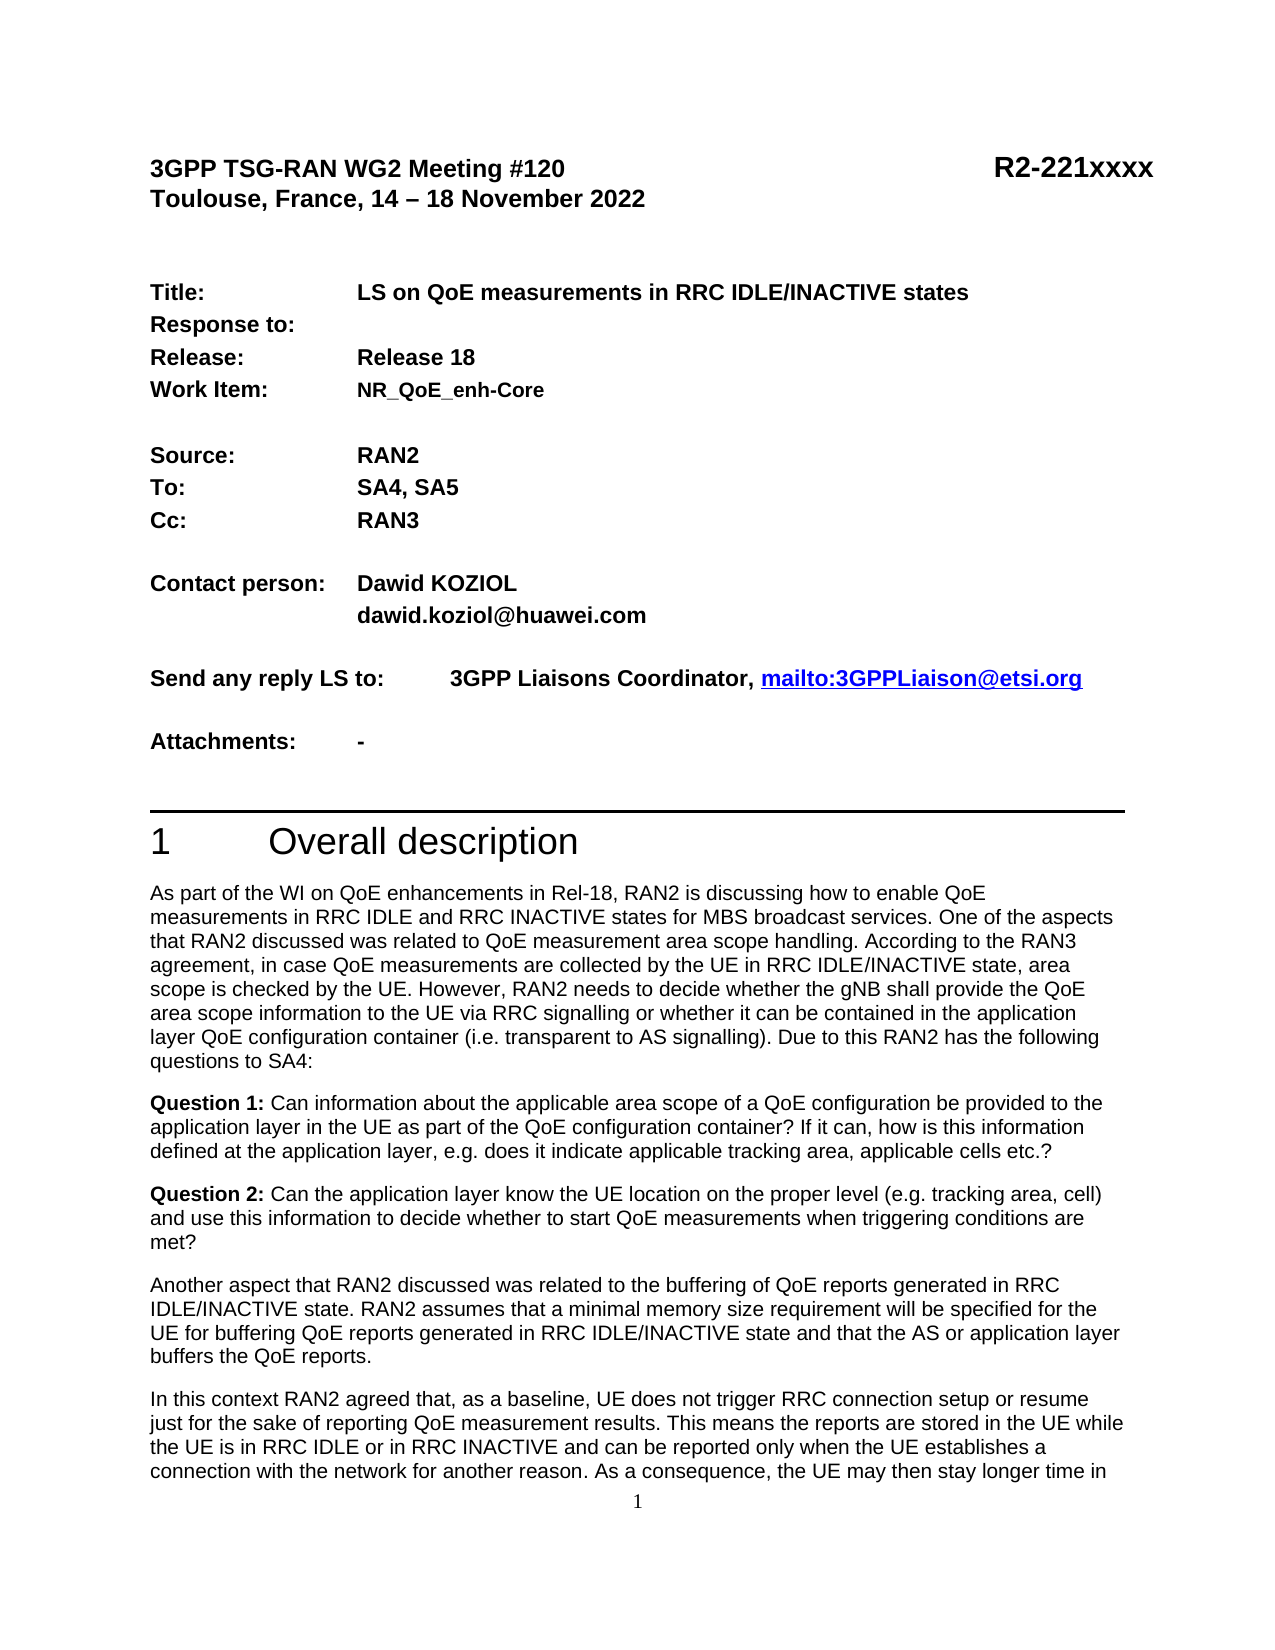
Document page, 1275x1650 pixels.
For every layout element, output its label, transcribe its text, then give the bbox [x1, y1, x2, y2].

text Work Item: NR_QoE_enh-Core [150, 376, 1125, 403]
text Contact person: Dawid KOZIOL [150, 569, 1125, 596]
text Question 1: Can information about the applicable area scope of a QoE configuration be provided to the application layer in the UE as part of the QoE configuration container? If it can, how is this information defined at the application layer, e.g. does it indicate applicable tracking area, applicable cells etc.? [150, 1091, 1125, 1163]
text As part of the WI on QoE enhancements in Rel-18, RAN2 is discussing how to enable QoE measurements in RRC IDLE and RRC INACTIVE states for MBS broadcast services. One of the aspects that RAN2 discussed was related to QoE measurement area scope handling. According to the RAN3 agreement, in case QoE measurements are collected by the UE in RRC IDLE/INACTIVE state, area scope is checked by the UE. However, RAN2 needs to decide whether the gNB shall provide the QoE area scope information to the UE via RRC signalling or whether it can be contained in the application layer QoE configuration container (i.e. transparent to AS signalling). Due to this RAN2 has the following questions to SA4: [150, 881, 1125, 1072]
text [150, 1387, 1125, 1483]
text Toulouse, France, 14 – 18 November 2022 [150, 183, 1125, 212]
text dawid.koziol@huawei.com [150, 602, 1125, 628]
text Question 2: Can the application layer know the UE location on the proper level (e.g. tracking area, cell) and use this information to decide whether to start QoE measurements when triggering conditions are met? [150, 1182, 1125, 1254]
text Send any reply LS to: 3GPP Liaisons Coordinator, mailto:3GPPLiaison@etsi.org [150, 665, 1125, 691]
text 3GPP TSG-RAN WG2 Meeting #120 R2-221xxxx [150, 150, 1125, 183]
text Source: RAN2 [150, 442, 1125, 468]
text 1 Overall description [150, 813, 1125, 862]
text Title: LS on QoE measurements in RRC IDLE/INACTIVE states [150, 278, 1125, 305]
text To: SA4, SA5 [150, 474, 1125, 501]
text Release: Release 18 [150, 344, 1125, 370]
text Another aspect that RAN2 discussed was related to the buffering of QoE reports generated in RRC IDLE/INACTIVE state. RAN2 assumes that a minimal memory size requirement will be specified for the UE for buffering QoE reports generated in RRC IDLE/INACTIVE state and that the AS or application layer buffers the QoE reports. [150, 1272, 1125, 1368]
text Response to: [150, 311, 1125, 337]
text Cc: RAN3 [150, 507, 1125, 533]
text Attachments: - [150, 728, 1125, 754]
